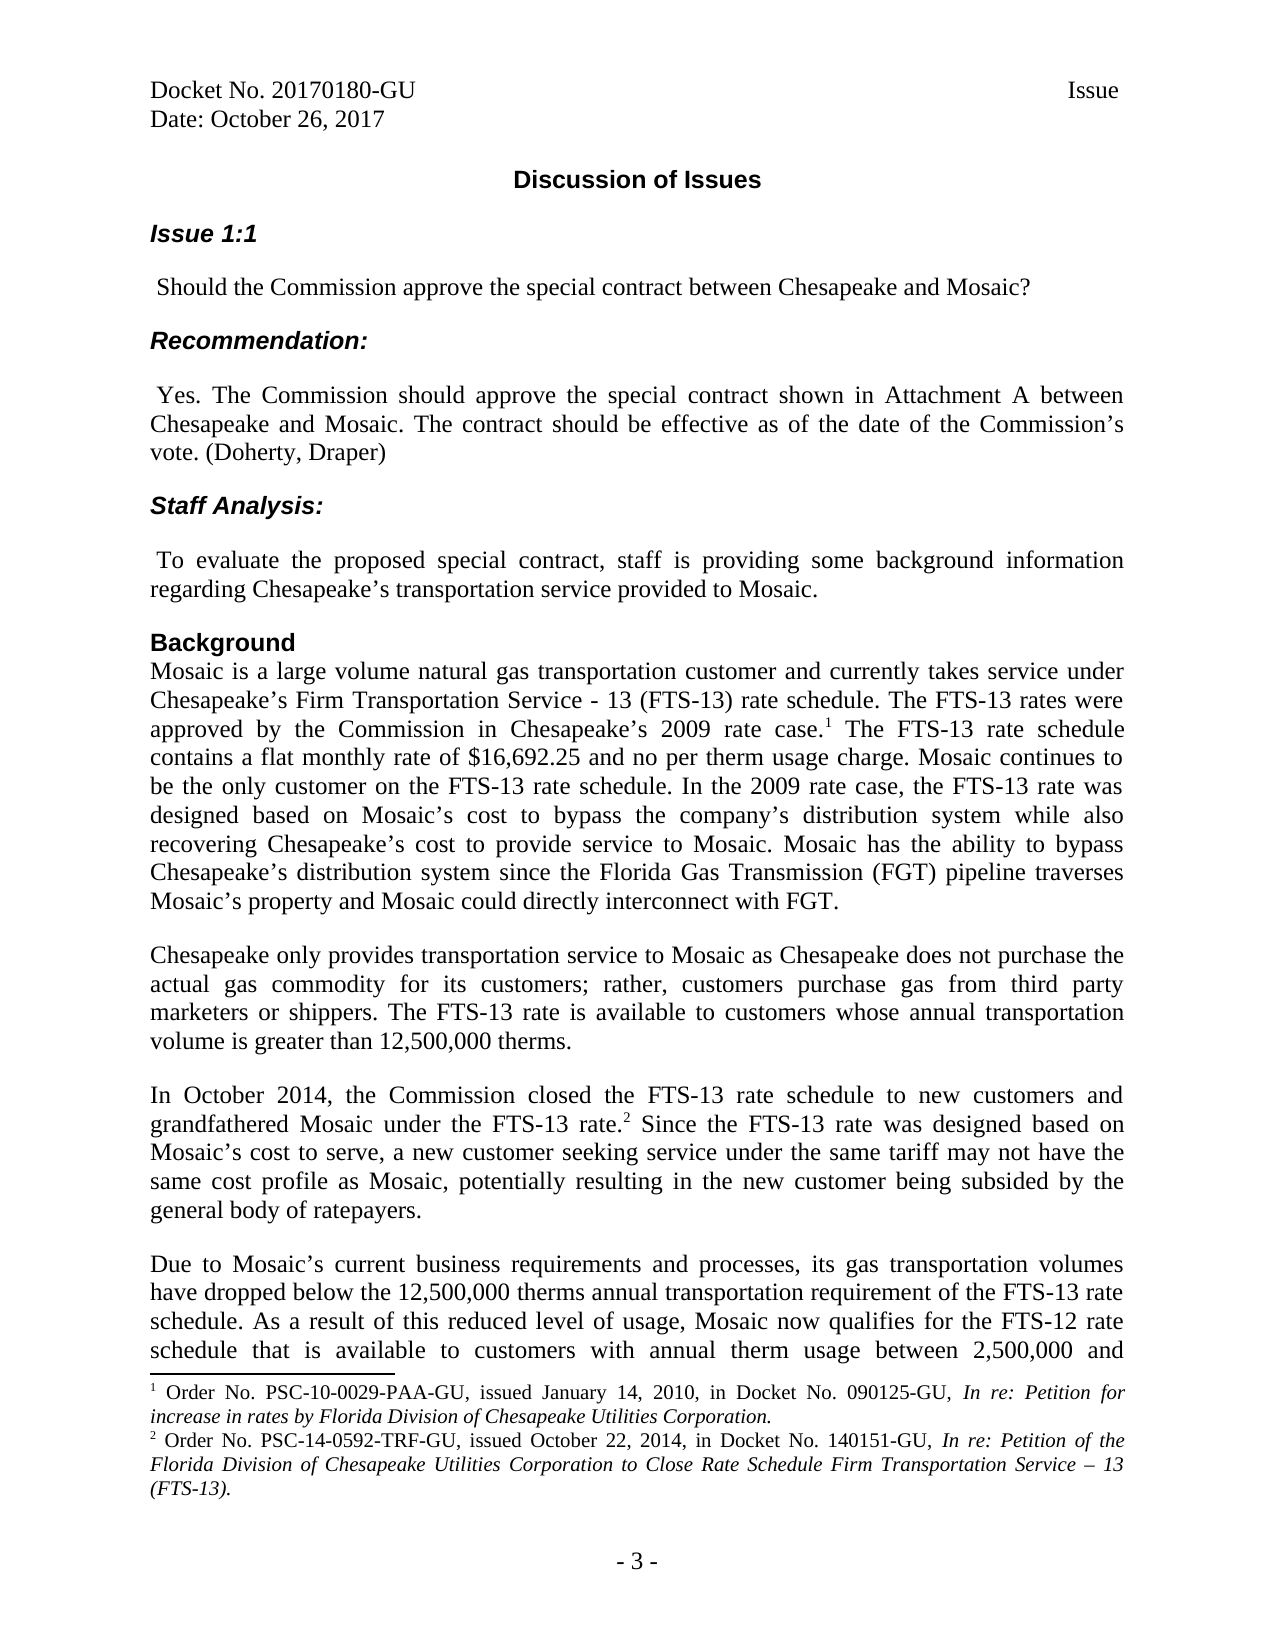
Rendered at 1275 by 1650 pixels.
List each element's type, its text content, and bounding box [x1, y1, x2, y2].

text Yes. The Commission should approve the special contract shown in Attachment A between Chesapeake and Mosaic. The contract should be effective as of the date of the Commission’s vote. (Doherty, Draper) [150, 380, 1125, 466]
text To evaluate the proposed special contract, staff is providing some background information regarding Chesapeake’s transportation service provided to Mosaic. [150, 545, 1125, 602]
subtitle Discussion of Issues [150, 165, 1125, 194]
text Should the Commission approve the special contract between Chesapeake and Mosaic? [150, 272, 1125, 301]
subtitle Issue 1: [150, 219, 1125, 247]
text In October 2014, the Commission closed the FTS-13 rate schedule to new customers and grandfathered Mosaic under the FTS-13 rate. Since the FTS-13 rate was designed based on Mosaic’s cost to serve, a new customer seeking service under the same tariff may not have the same cost profile as Mosaic, potentially resulting in the new customer being subsided by the general body of ratepayers. [150, 1080, 1125, 1224]
subtitle Recommendation: [150, 326, 1125, 355]
text Chesapeake only provides transportation service to Mosaic as Chesapeake does not purchase the actual gas commodity for its customers; rather, customers purchase gas from third party marketers or shippers. The FTS-13 rate is available to customers whose annual transportation volume is greater than 12,500,000 therms. [150, 940, 1125, 1055]
subtitle Staff Analysis: [150, 491, 1125, 520]
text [150, 1249, 1125, 1364]
subtitle Background [150, 627, 1125, 656]
text Mosaic is a large volume natural gas transportation customer and currently takes service under Chesapeake’s Firm Transportation Service - 13 (FTS-13) rate schedule. The FTS-13 rates were approved by the Commission in Chesapeake’s 2009 rate case. The FTS-13 rate schedule contains a flat monthly rate of $16,692.25 and no per therm usage charge. Mosaic continues to be the only customer on the FTS-13 rate schedule. In the 2009 rate case, the FTS-13 rate was designed based on Mosaic’s cost to bypass the company’s distribution system while also recovering Chesapeake’s cost to provide service to Mosaic. Mosaic has the ability to bypass Chesapeake’s distribution system since the Florida Gas Transmission (FGT) pipeline traverses Mosaic’s property and Mosaic could directly interconnect with FGT. [150, 656, 1125, 915]
